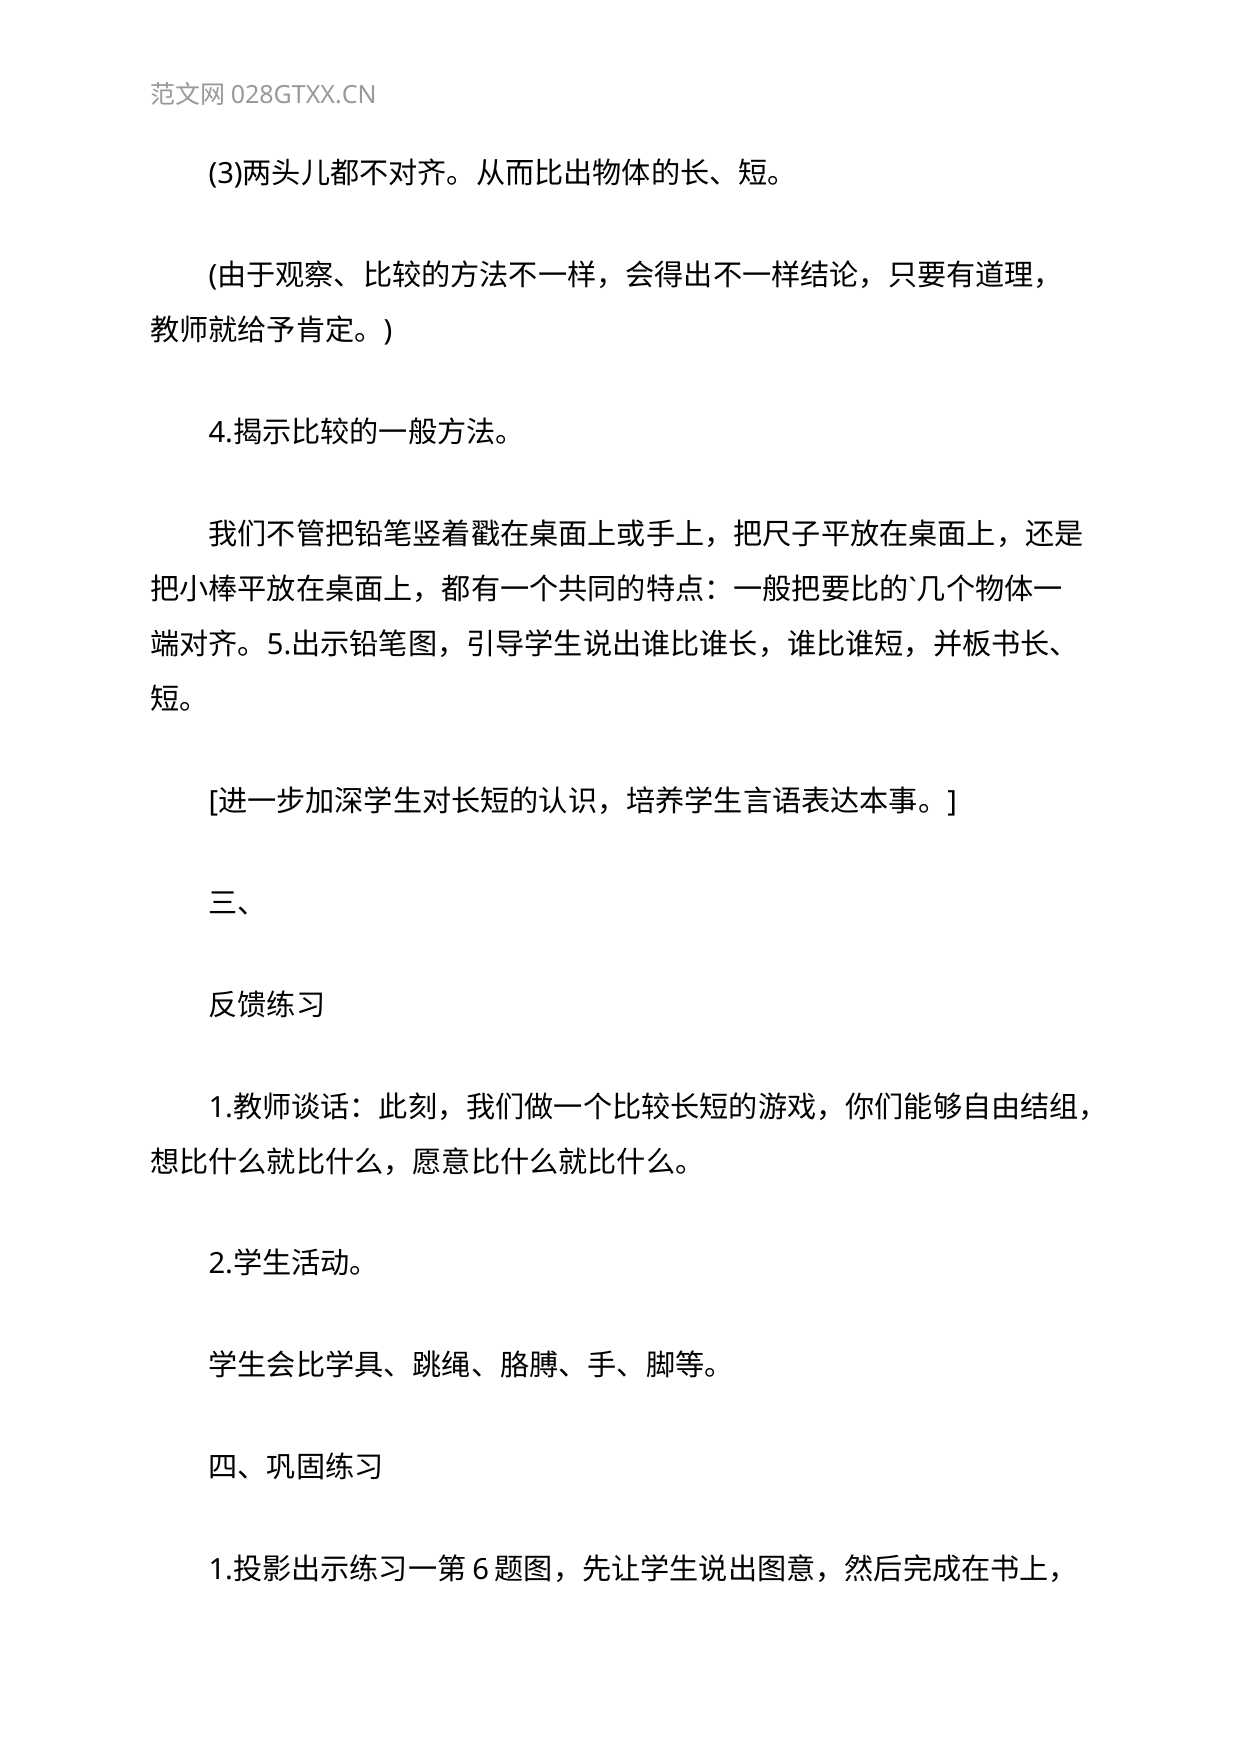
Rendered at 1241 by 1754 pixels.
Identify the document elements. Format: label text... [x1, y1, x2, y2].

text (3)两头儿都不对齐。从而比出物体的长、短。 [150, 150, 1090, 192]
text (由于观察、比较的方法不一样，会得出不一样结论，只要有道理，教师就给予肯定。) [150, 252, 1090, 349]
text 反馈练习 [150, 981, 1090, 1024]
text 学生会比学具、跳绳、胳膊、手、脚等。 [150, 1342, 1090, 1384]
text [150, 1545, 1090, 1588]
text [进一步加深学生对长短的认识，培养学生言语表达本事。] [150, 778, 1090, 820]
text 我们不管把铅笔竖着戳在桌面上或手上，把尺子平放在桌面上，还是把小棒平放在桌面上，都有一个共同的特点：一般把要比的`几个物体一端对齐。5.出示铅笔图，引导学生说出谁比谁长，谁比谁短，并板书长、短。 [150, 511, 1090, 718]
text 2.学生活动。 [150, 1240, 1090, 1282]
text 1.教师谈话：此刻，我们做一个比较长短的游戏，你们能够自由结组，想比什么就比什么，愿意比什么就比什么。 [150, 1083, 1090, 1180]
text 三、 [150, 879, 1090, 922]
text 四、巩固练习 [150, 1444, 1090, 1486]
text 4.揭示比较的一般方法。 [150, 409, 1090, 451]
